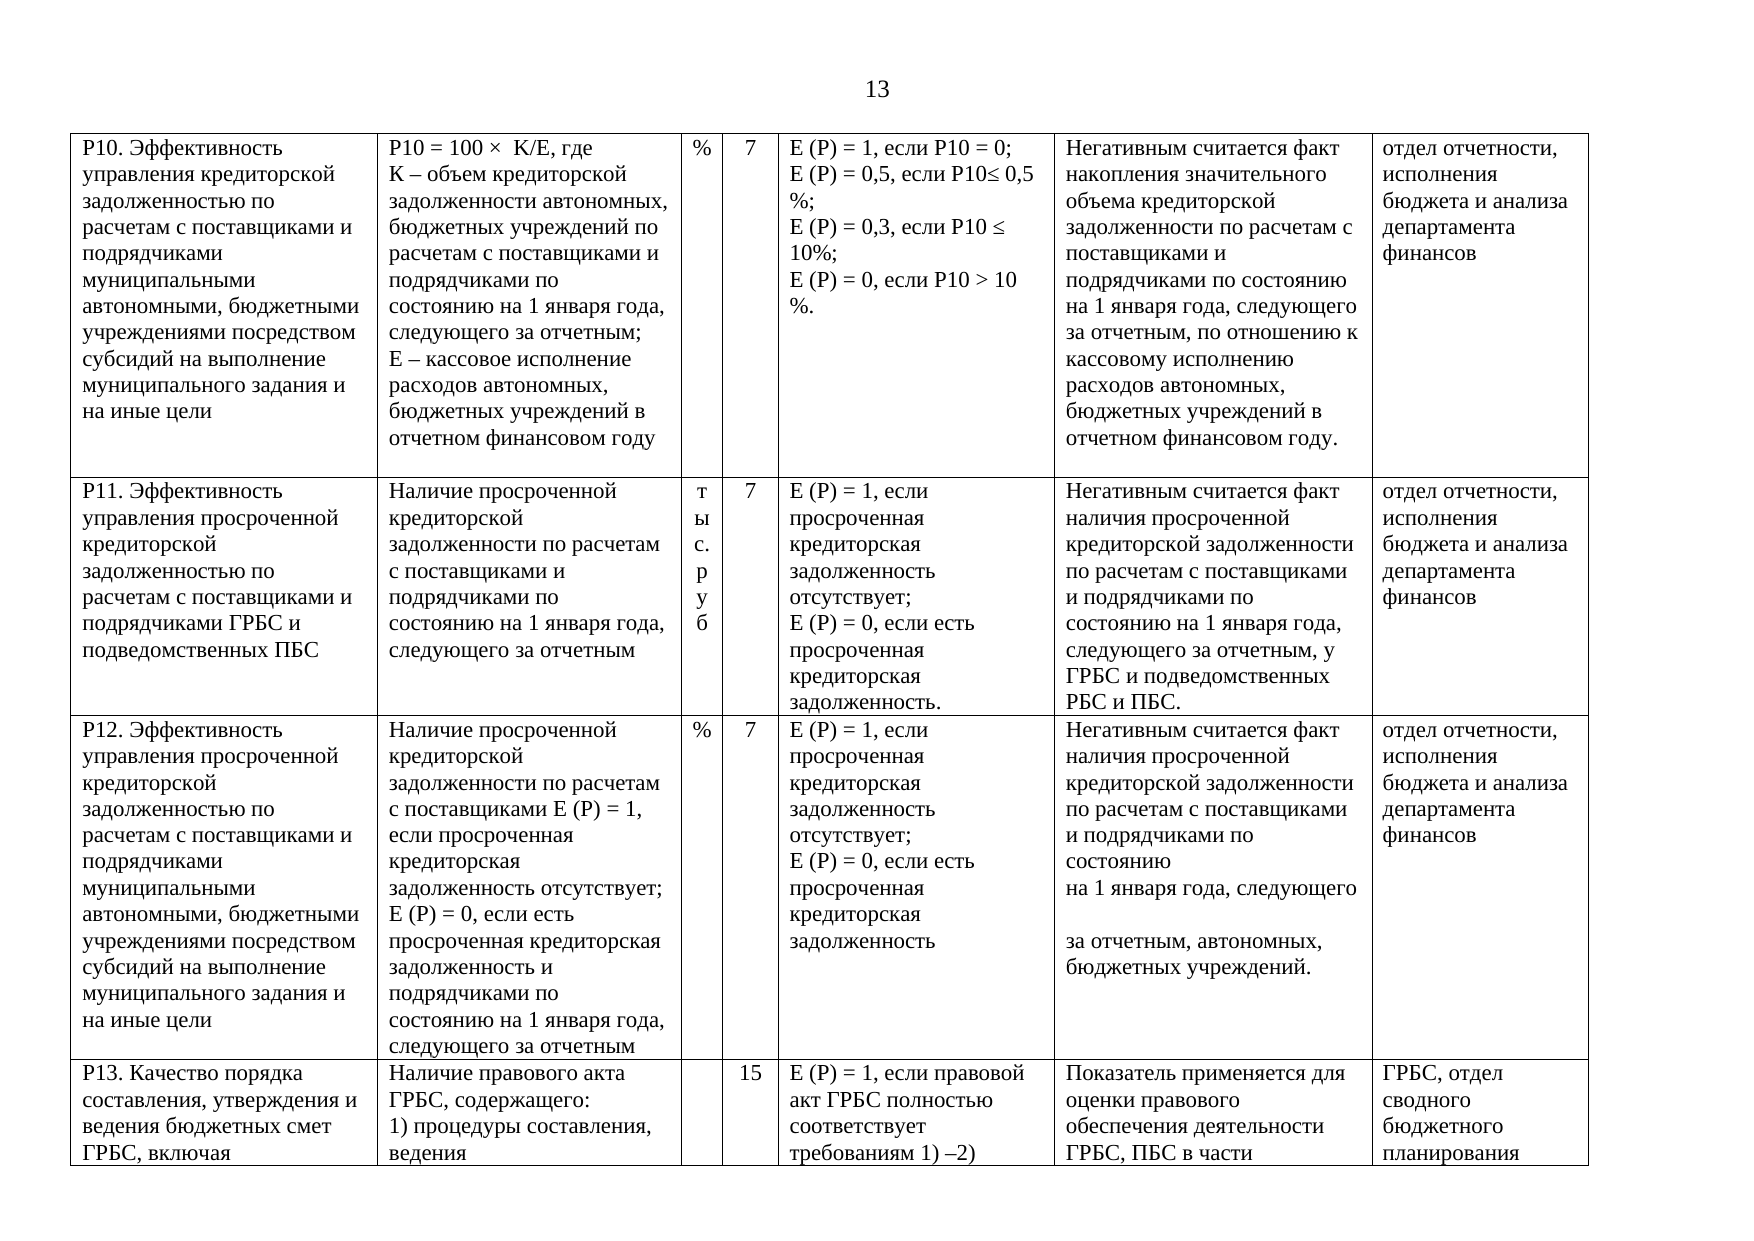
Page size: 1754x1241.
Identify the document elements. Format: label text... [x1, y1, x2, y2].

table_cell E (P) = 1, если Р10 = 0; E (P) = 0,5, если Р10≤ 0,5 %; E (P) = 0,3, если Р10 ≤ 10%; E (P) = 0, если Р10 > 10 %. [779, 134, 1054, 477]
table_cell % [682, 134, 722, 477]
table_cell Негативным считается факт наличия просроченной кредиторской задолженности по расчетам с поставщиками и подрядчиками по состоянию на 1 января года, следующего за отчетным, автономных, бюджетных учреждений. [1055, 716, 1372, 1058]
table_cell Р10. Эффективность управления кредиторской задолженностью по расчетам с поставщиками и подрядчиками муниципальными автономными, бюджетными учреждениями посредством субсидий на выполнение муниципального задания и на иные цели [71, 134, 377, 477]
table_cell Р10 = 100 × K/E, где К – объем кредиторской задолженности автономных, бюджетных учреждений по расчетам с поставщиками и подрядчиками по состоянию на 1 января года, следующего за отчетным; Е – кассовое исполнение расходов автономных, бюджетных учреждений в отчетном финансовом году [378, 134, 681, 477]
table_cell % [682, 716, 722, 1058]
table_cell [779, 1060, 1054, 1165]
table_cell E (P) = 1, если просроченная кредиторская задолженность отсутствует; E (P) = 0, если есть просроченная кредиторская задолженность. [779, 478, 1054, 715]
table_cell Наличие просроченной кредиторской задолженности по расчетам с поставщиками E (P) = 1, если просроченная кредиторская задолженность отсутствует; E (P) = 0, если есть просроченная кредиторская задолженность и подрядчиками по состоянию на 1 января года, следующего за отчетным [378, 716, 681, 1058]
table_cell отдел отчетности, исполнения бюджета и анализа департамента финансов [1373, 478, 1588, 715]
table_cell тыс.руб [682, 478, 722, 715]
table_cell отдел отчетности, исполнения бюджета и анализа департамента финансов [1373, 716, 1588, 1058]
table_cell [378, 1060, 681, 1165]
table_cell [1373, 134, 1588, 477]
table_cell Р12. Эффективность управления просроченной кредиторской задолженностью по расчетам с поставщиками и подрядчиками муниципальными автономными, бюджетными учреждениями посредством субсидий на выполнение муниципального задания и на иные цели [71, 716, 377, 1058]
table_cell Негативным считается факт наличия просроченной кредиторской задолженности по расчетам с поставщиками и подрядчиками по состоянию на 1 января года, следующего за отчетным, у ГРБС и подведомственных РБС и ПБС. [1055, 478, 1372, 715]
table_cell [682, 1060, 722, 1165]
table_cell Негативным считается факт накопления значительного объема кредиторской задолженности по расчетам с поставщиками и подрядчиками по состоянию на 1 января года, следующего за отчетным, по отношению к кассовому исполнению расходов автономных, бюджетных учреждений в отчетном финансовом году. [1055, 134, 1372, 477]
table_cell Р11. Эффективность управления просроченной кредиторской задолженностью по расчетам с поставщиками и подрядчиками ГРБС и подведомственных ПБС [71, 478, 377, 715]
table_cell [1373, 1060, 1588, 1165]
table_cell 15 [723, 1060, 778, 1165]
table_cell 7 [723, 716, 778, 1058]
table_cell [1055, 1060, 1372, 1165]
table_cell Наличие просроченной кредиторской задолженности по расчетам с поставщиками и подрядчиками по состоянию на 1 января года, следующего за отчетным [378, 478, 681, 715]
table_cell 7 [723, 478, 778, 715]
table_cell 7 [723, 134, 778, 477]
table_cell E (P) = 1, если просроченная кредиторская задолженность отсутствует; E (P) = 0, если есть просроченная кредиторская задолженность [779, 716, 1054, 1058]
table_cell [71, 1060, 377, 1165]
